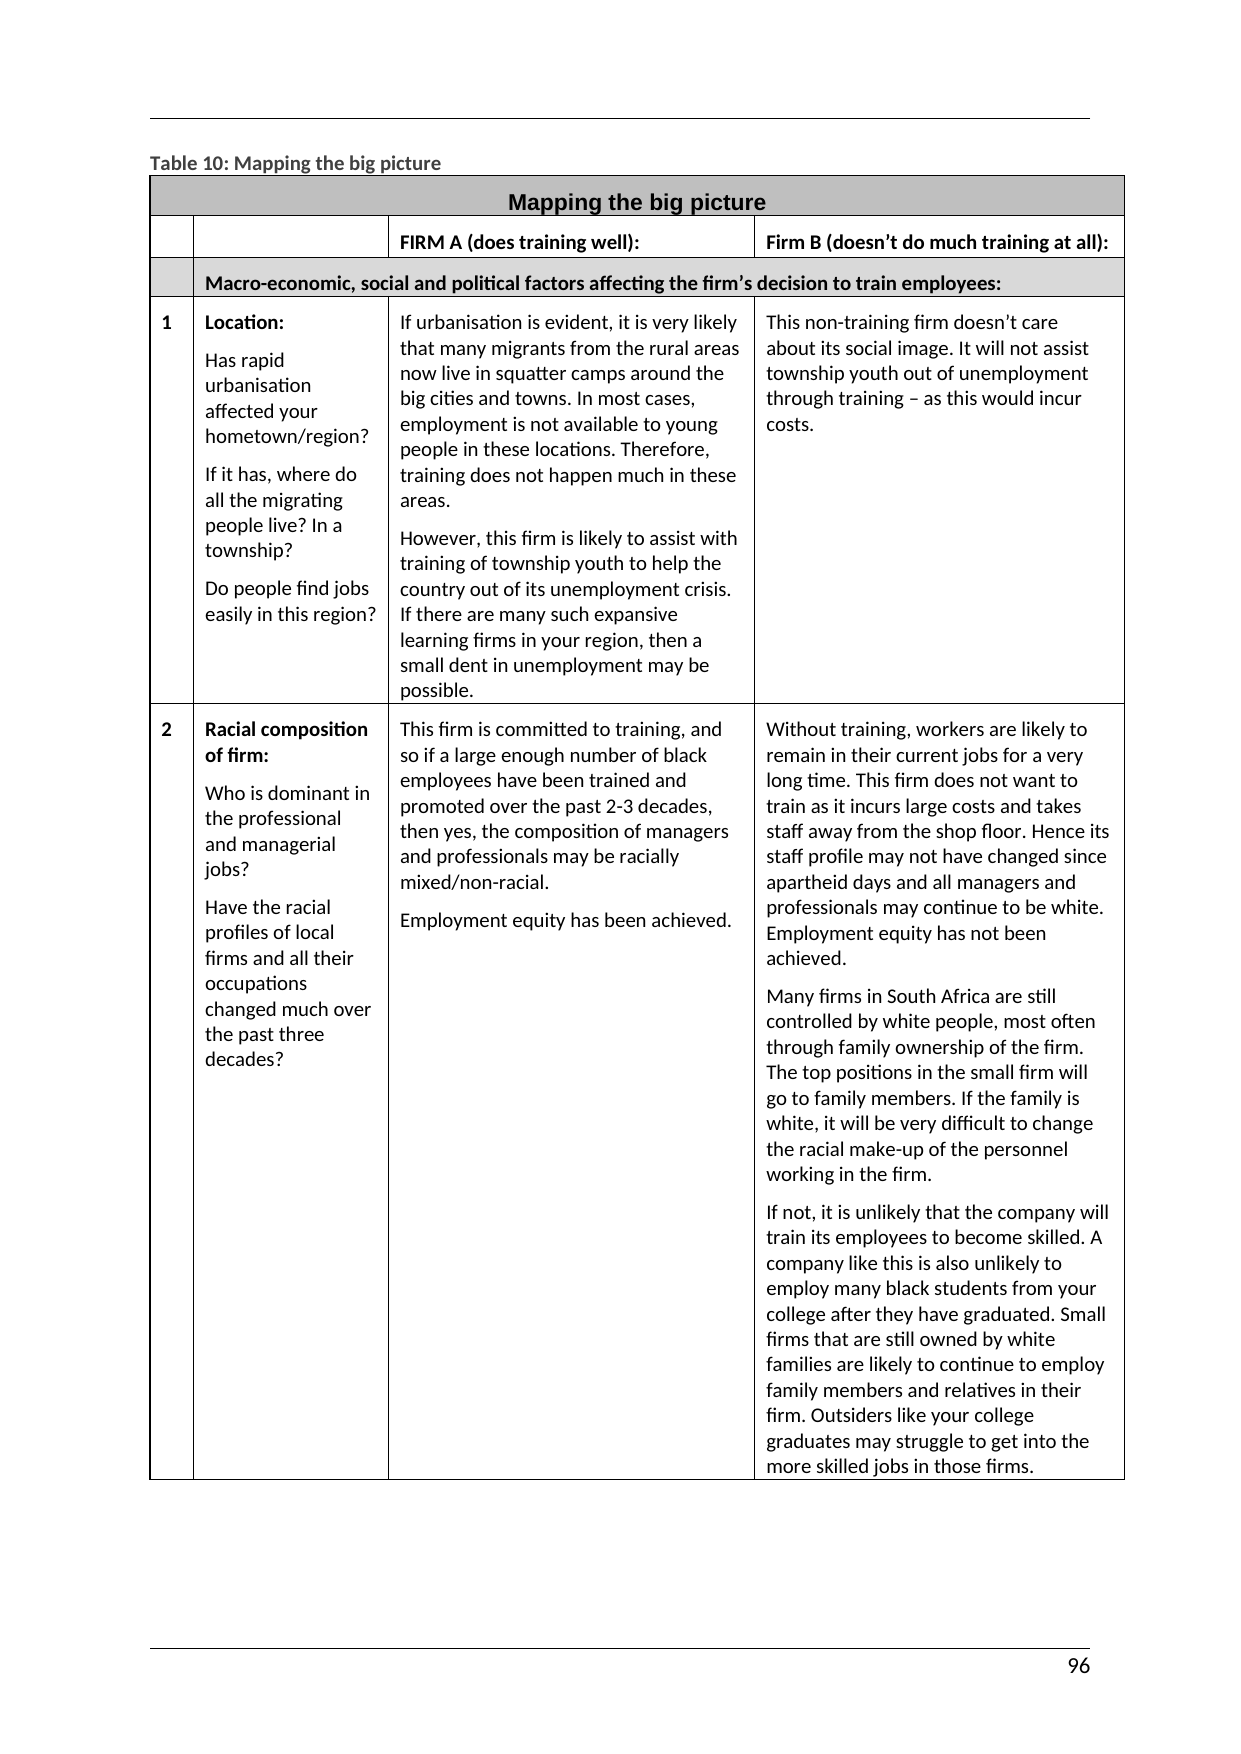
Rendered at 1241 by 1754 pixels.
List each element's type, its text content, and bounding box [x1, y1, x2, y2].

table_cell [151, 216, 193, 257]
table_cell This firm is committed to training, and so if a large enough number of black employees have been trained and promoted over the past 2-3 decades, then yes, the composition of managers and professionals may be racially mixed/non-racial. Employment equity has been achieved. [389, 704, 754, 1479]
table_cell [151, 258, 193, 296]
table_cell This non-training firm doesn’t care about its social image. It will not assist township youth out of unemployment through training – as this would incur costs. [755, 297, 1124, 703]
table_cell Location: Has rapid urbanisation affected your hometown/region? If it has, where do all the migrating people live? In a township? Do people find jobs easily in this region? [194, 297, 388, 703]
table_cell Without training, workers are likely to remain in their current jobs for a very long time. This firm does not want to train as it incurs large costs and takes staff away from the shop floor. Hence its staff profile may not have changed since apartheid days and all managers and professionals may continue to be white. Employment equity has not been achieved. Many firms in South Africa are still controlled by white people, most often through family ownership of the firm. The top positions in the small firm will go to family members. If the family is white, it will be very difficult to change the racial make-up of the personnel working in the firm. If not, it is unlikely that the company will train its employees to become skilled. A company like this is also unlikely to employ many black students from your college after they have graduated. Small firms that are still owned by white families are likely to continue to employ family members and relatives in their firm. Outsiders like your college graduates may struggle to get into the more skilled jobs in those firms. [755, 704, 1124, 1479]
table_cell FIRM A (does training well): [389, 216, 754, 257]
table_cell 1 [151, 297, 193, 703]
table_cell [194, 216, 388, 257]
table_cell Firm B (doesn’t do much training at all): [755, 216, 1124, 257]
text Table 10: Mapping the big picture [150, 150, 1090, 175]
table_header Mapping the big picture [151, 176, 1124, 215]
table_cell Racial composition of firm: Who is dominant in the professional and managerial jobs? Have the racial profiles of local firms and all their occupations changed much over the past three decades? [194, 704, 388, 1479]
table_cell If urbanisation is evident, it is very likely that many migrants from the rural areas now live in squatter camps around the big cities and towns. In most cases, employment is not available to young people in these locations. Therefore, training does not happen much in these areas. However, this firm is likely to assist with training of township youth to help the country out of its unemployment crisis. If there are many such expansive learning firms in your region, then a small dent in unemployment may be possible. [389, 297, 754, 703]
table_cell Macro-economic, social and political factors affecting the firm’s decision to train employees: [194, 258, 1124, 296]
table_cell 2 [151, 704, 193, 1479]
